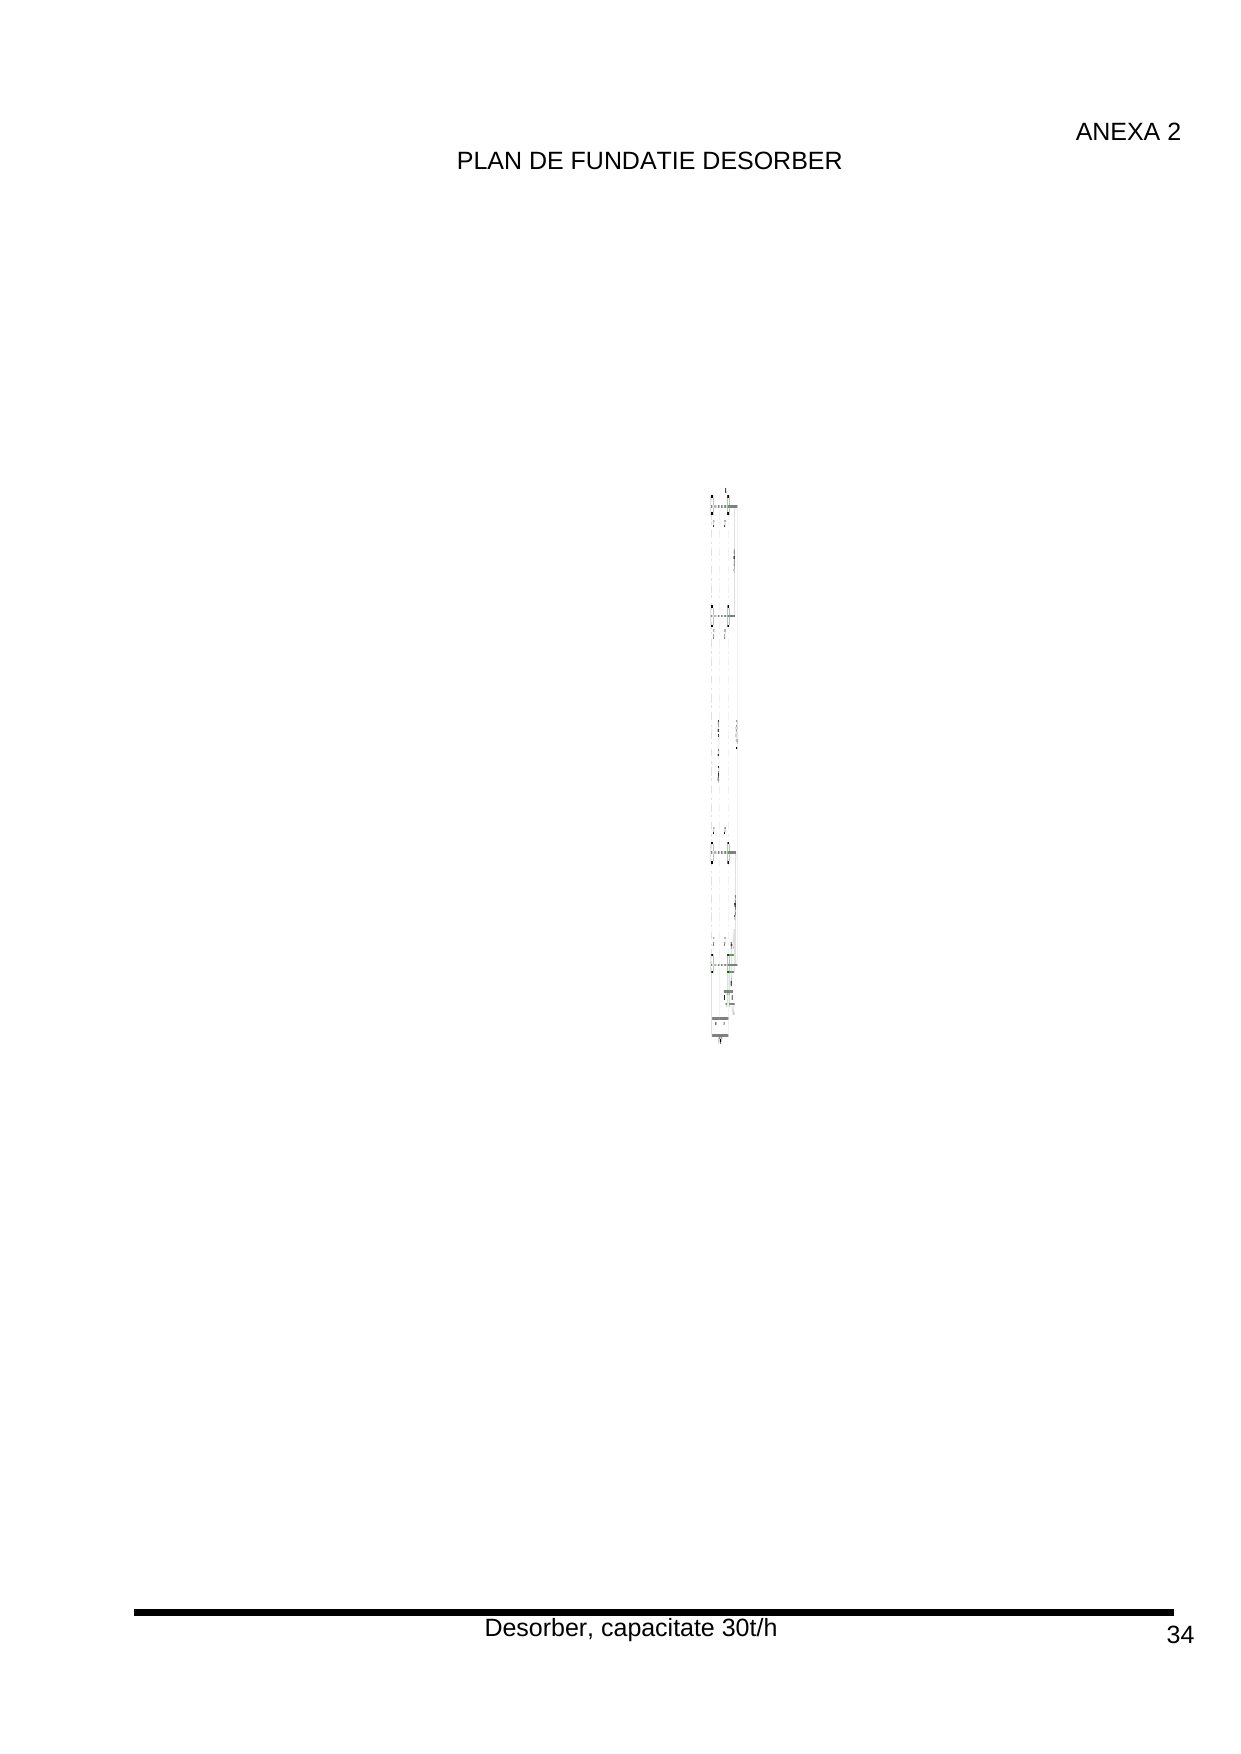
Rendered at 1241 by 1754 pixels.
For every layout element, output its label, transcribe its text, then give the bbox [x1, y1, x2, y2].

text PLAN DE FUNDATIE DESORBER [118, 146, 1181, 175]
text ANEXA 2 [118, 117, 1181, 146]
